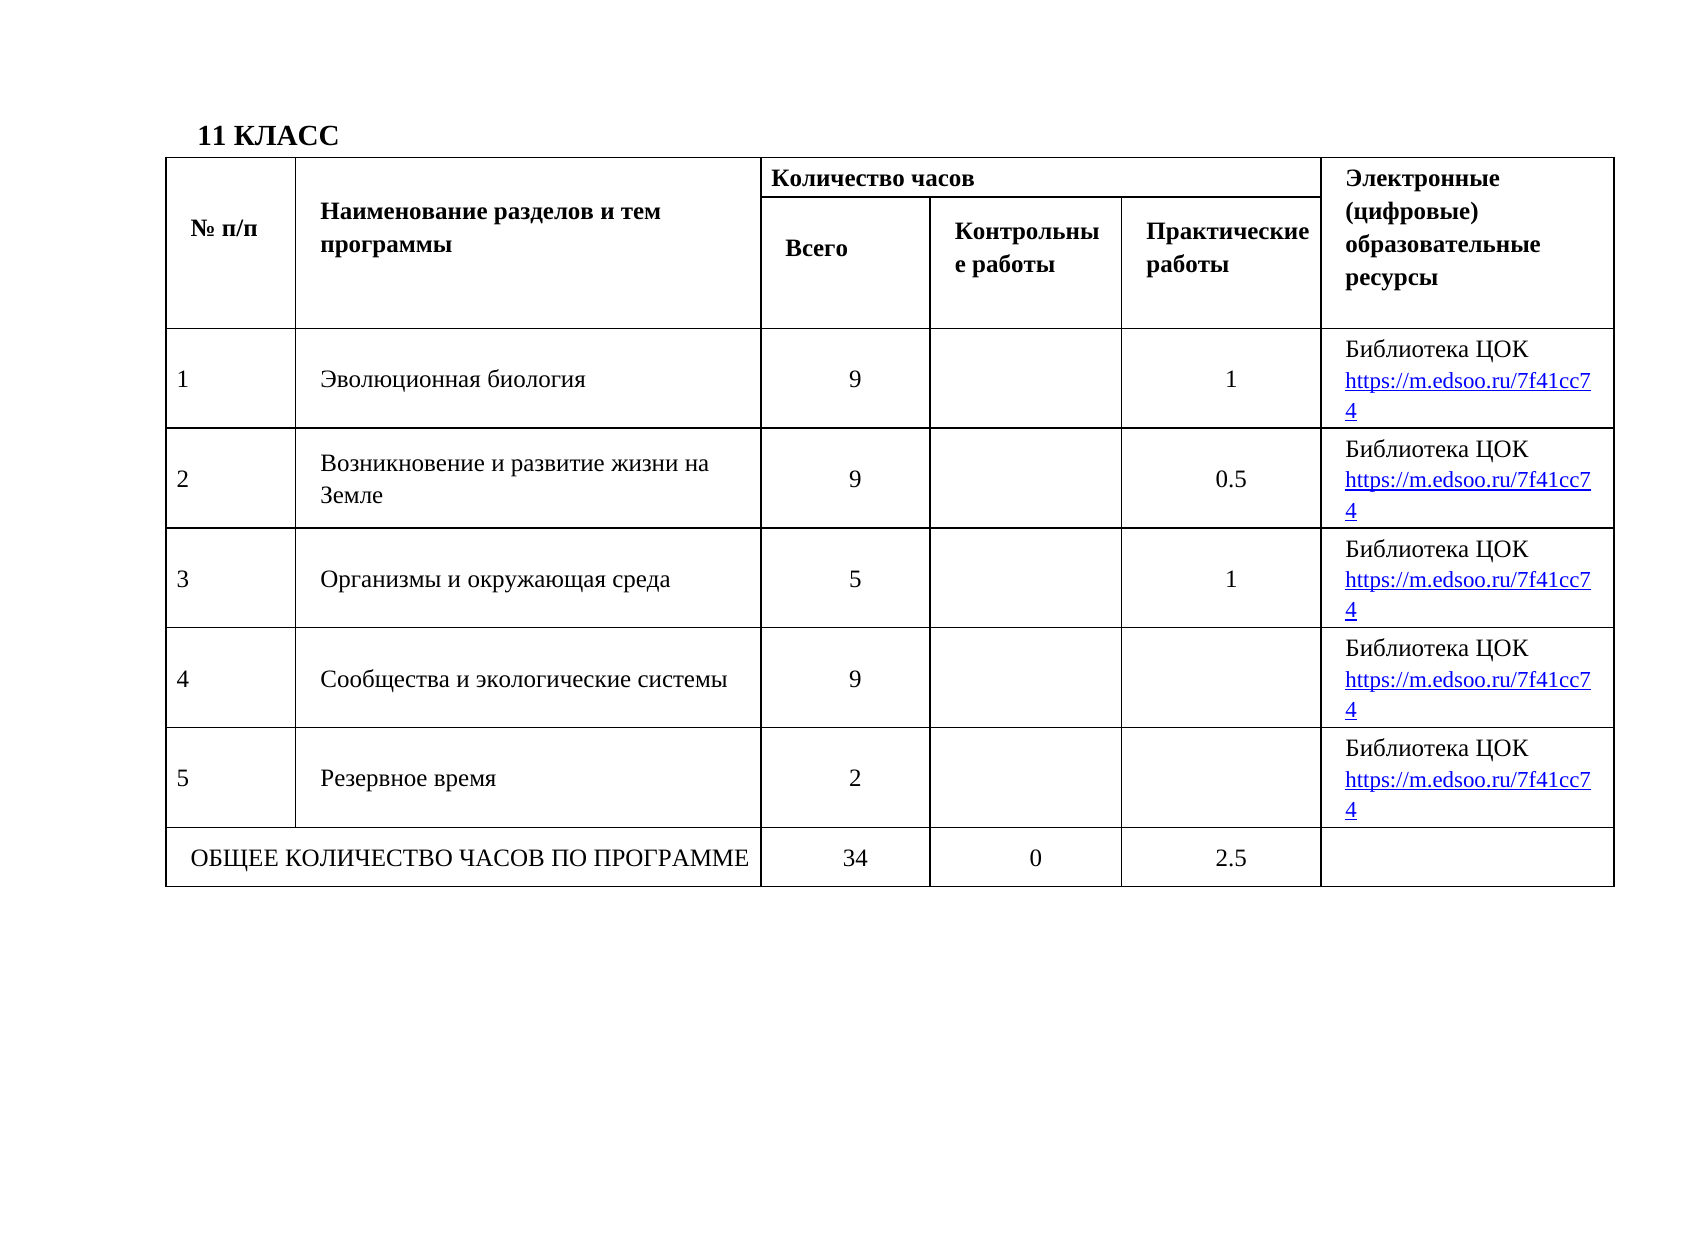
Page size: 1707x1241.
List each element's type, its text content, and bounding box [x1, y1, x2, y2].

table_cell Библиотека ЦОК https://m.edsoo.ru/7f41cc74 [1322, 728, 1613, 826]
table_cell Библиотека ЦОК https://m.edsoo.ru/7f41cc74 [1322, 429, 1613, 527]
table_cell 5 [762, 529, 929, 627]
table_cell ОБЩЕЕ КОЛИЧЕСТВО ЧАСОВ ПО ПРОГРАММЕ [167, 828, 760, 886]
table_cell Сообщества и экологические системы [296, 628, 760, 727]
table_cell [931, 429, 1121, 527]
table_cell Всего [762, 198, 929, 327]
table_cell Контрольные работы [931, 198, 1121, 327]
table_cell 4 [167, 628, 295, 727]
table_cell Организмы и окружающая среда [296, 529, 760, 627]
table_cell Библиотека ЦОК https://m.edsoo.ru/7f41cc74 [1322, 529, 1613, 627]
table_cell 9 [762, 329, 929, 427]
table_cell 0.5 [1122, 429, 1320, 527]
table_cell Резервное время [296, 728, 760, 826]
table_cell 9 [762, 429, 929, 527]
table_cell Эволюционная биология [296, 329, 760, 427]
table_cell 0 [931, 828, 1121, 886]
table_header № п/п [167, 158, 295, 327]
table_cell [1322, 828, 1613, 886]
table_header Наименование разделов и тем программы [296, 158, 760, 327]
text 11 КЛАСС [190, 118, 1618, 152]
table_header Электронные (цифровые) образовательные ресурсы [1322, 158, 1613, 327]
table_cell [931, 329, 1121, 427]
table_cell 34 [762, 828, 929, 886]
table_cell 1 [1122, 529, 1320, 627]
table_cell 1 [167, 329, 295, 427]
table_cell 2 [762, 728, 929, 826]
table_cell 1 [1122, 329, 1320, 427]
table_cell Возникновение и развитие жизни на Земле [296, 429, 760, 527]
table_cell 2.5 [1122, 828, 1320, 886]
table_cell [931, 728, 1121, 826]
table_cell 9 [762, 628, 929, 727]
table_cell Библиотека ЦОК https://m.edsoo.ru/7f41cc74 [1322, 628, 1613, 727]
table_cell Практические работы [1122, 198, 1320, 327]
table_cell [931, 529, 1121, 627]
table_cell [1122, 628, 1320, 727]
table_cell 5 [167, 728, 295, 826]
table_cell [1122, 728, 1320, 826]
table_header Количество часов [762, 158, 1320, 196]
table_cell [931, 628, 1121, 727]
table_cell 3 [167, 529, 295, 627]
table_cell Библиотека ЦОК https://m.edsoo.ru/7f41cc74 [1322, 329, 1613, 427]
table_cell 2 [167, 429, 295, 527]
